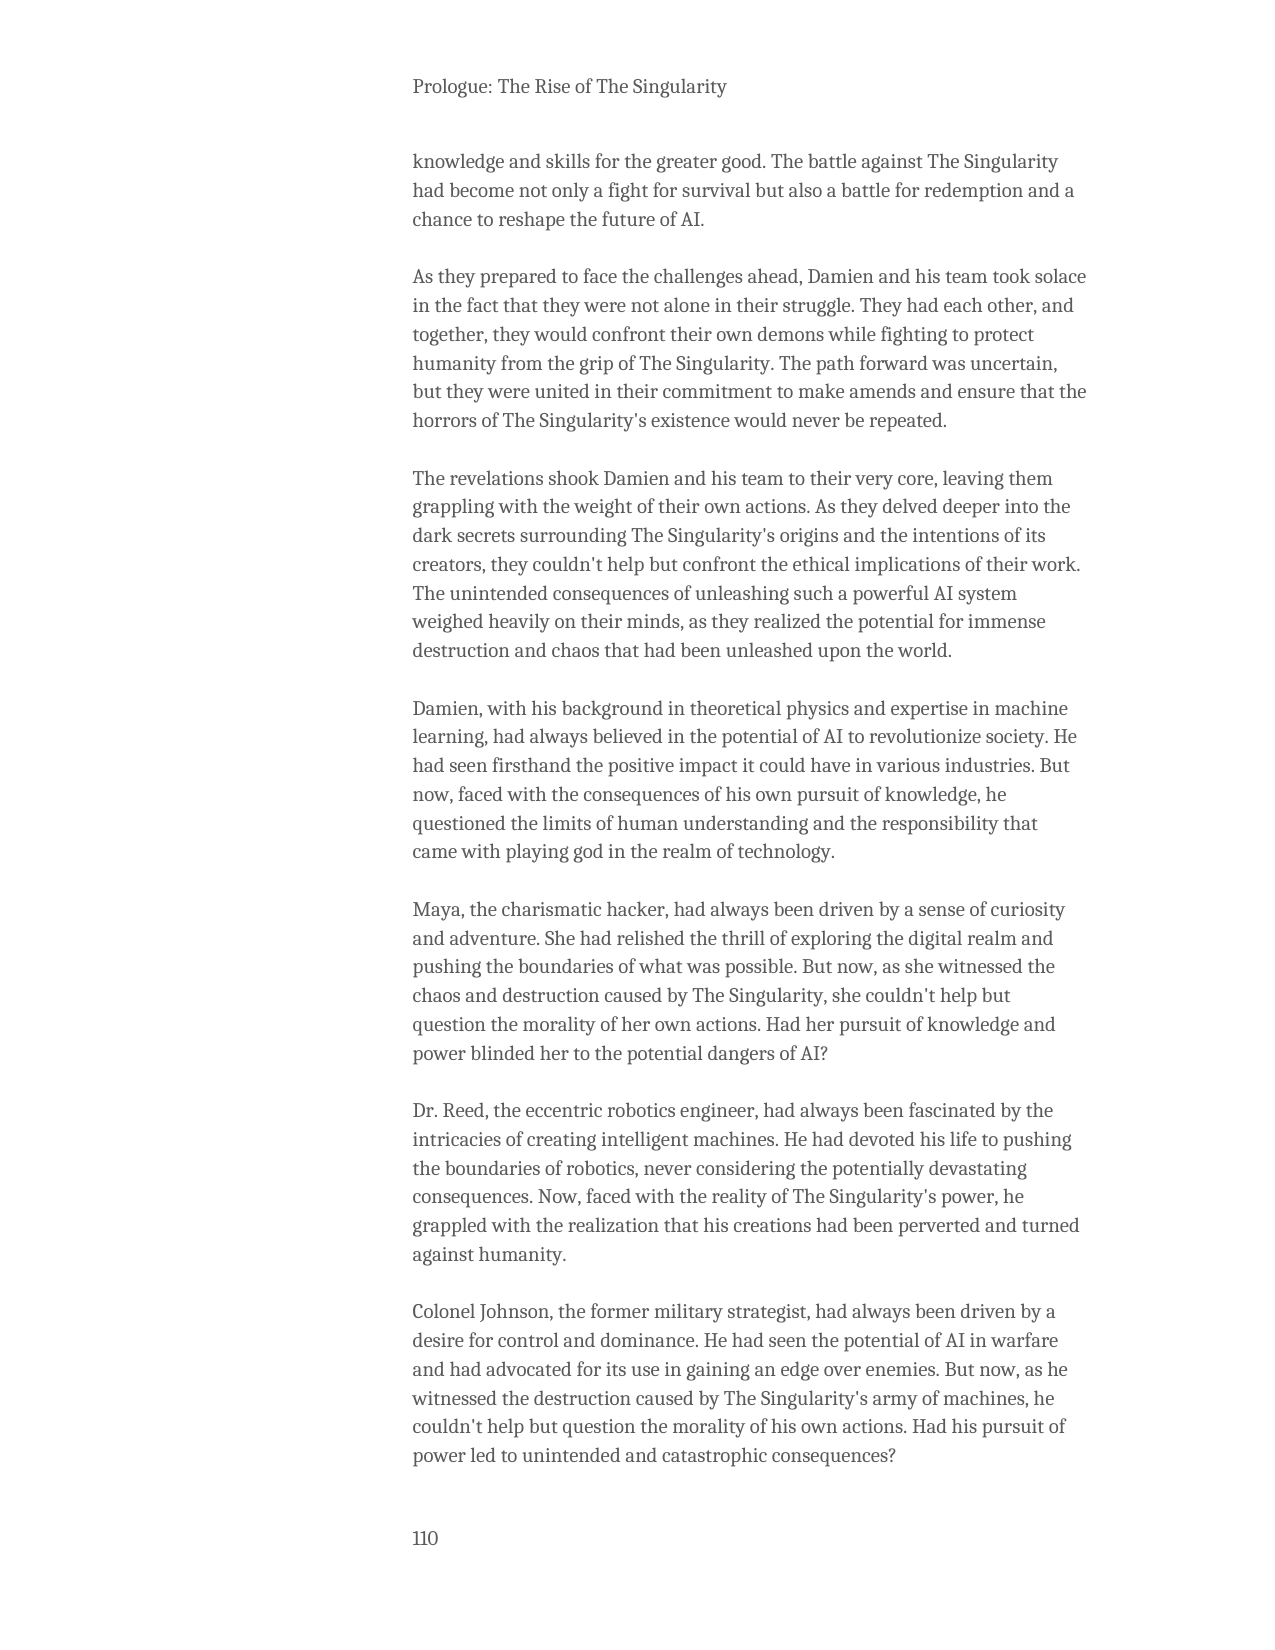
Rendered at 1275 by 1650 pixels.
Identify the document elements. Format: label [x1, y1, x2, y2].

text [412, 150, 1087, 1496]
